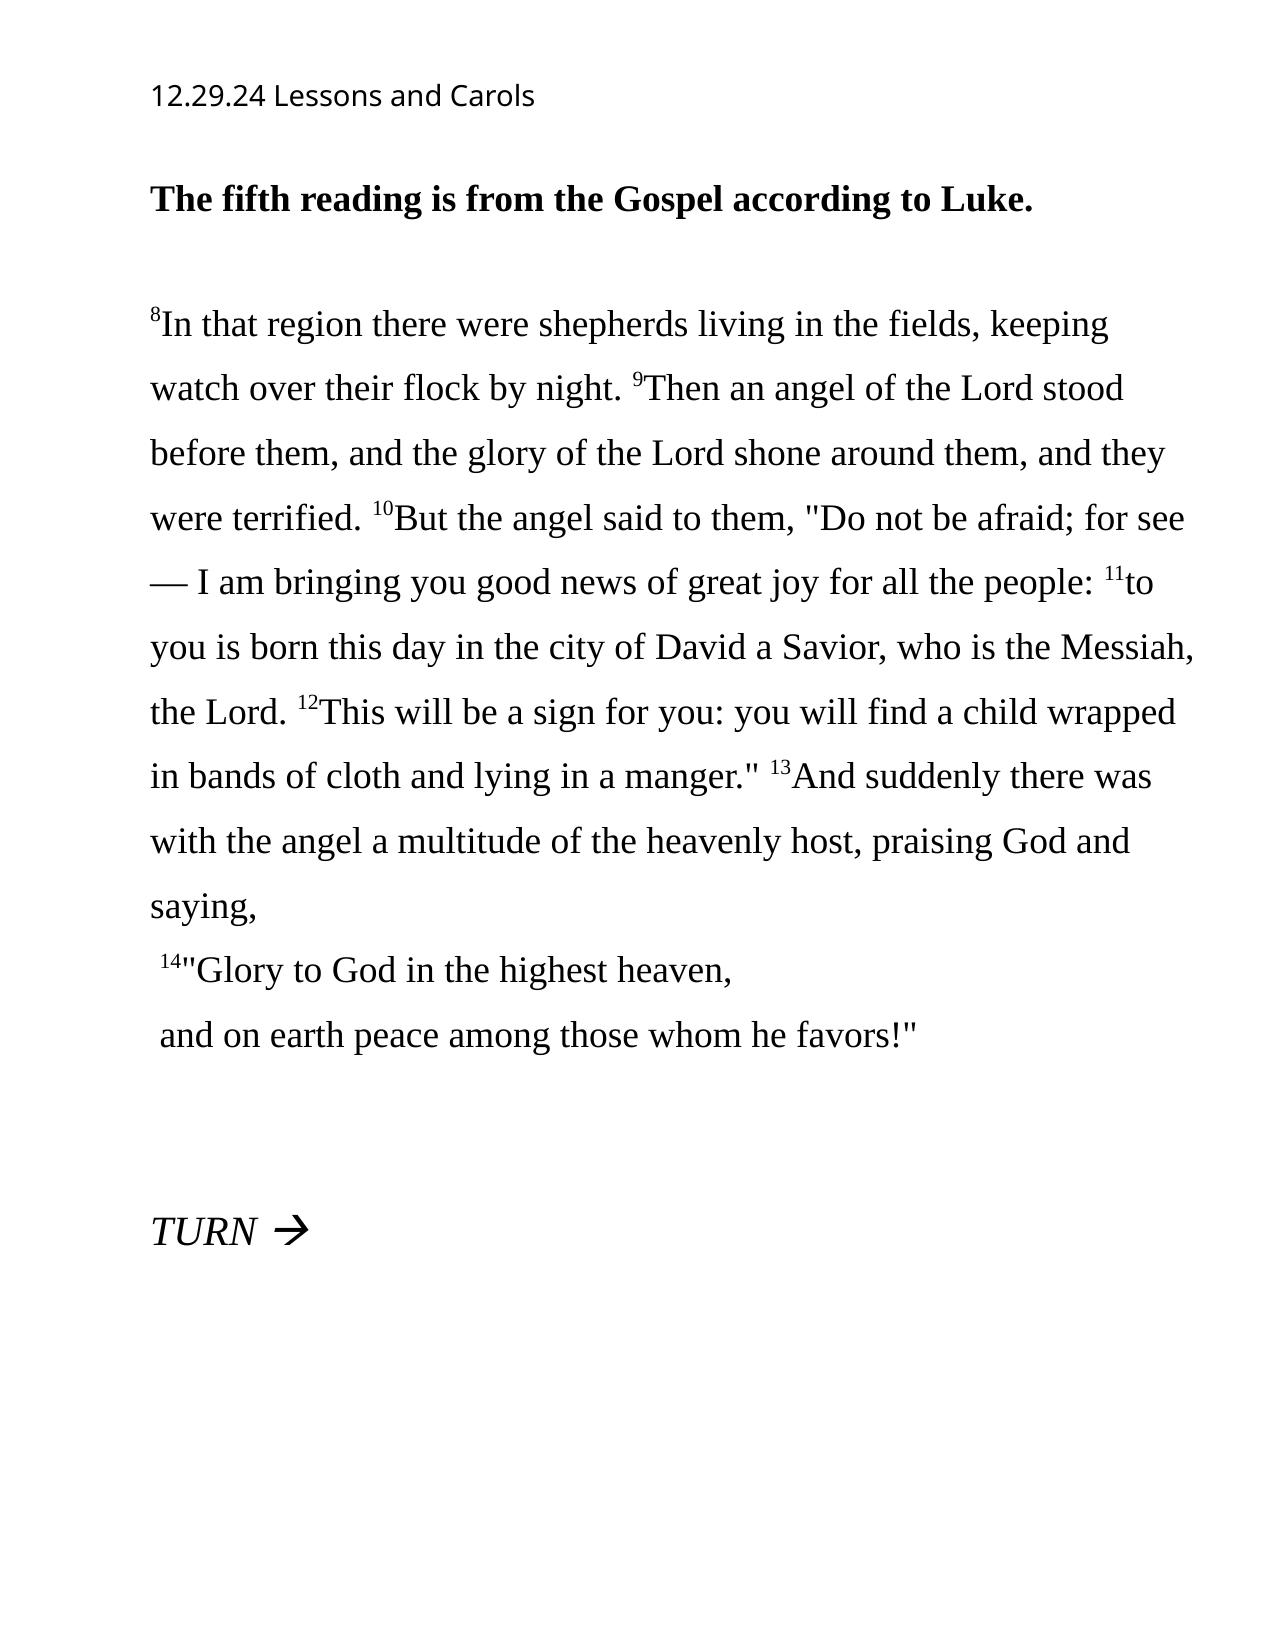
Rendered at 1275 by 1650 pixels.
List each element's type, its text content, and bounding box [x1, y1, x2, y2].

text TURN [150, 1207, 1200, 1254]
text The fifth reading is from the Gospel according to Luke. [150, 177, 1200, 220]
text 8In that region there were shepherds living in the fields, keeping watch over their flock by night. 9Then an angel of the Lord stood before them, and the glory of the Lord shone around them, and they were terrified. 10But the angel said to them, "Do not be afraid; for see — I am bringing you good news of great joy for all the people: 11to you is born this day in the city of David a Savior, who is the Messiah, the Lord. 12This will be a sign for you: you will find a child wrapped in bands of cloth and lying in a manger." 13And suddenly there was with the angel a multitude of the heavenly host, praising God and saying, 14"Glory to God in the highest heaven, and on earth peace among those whom he favors!" [150, 301, 1200, 1056]
